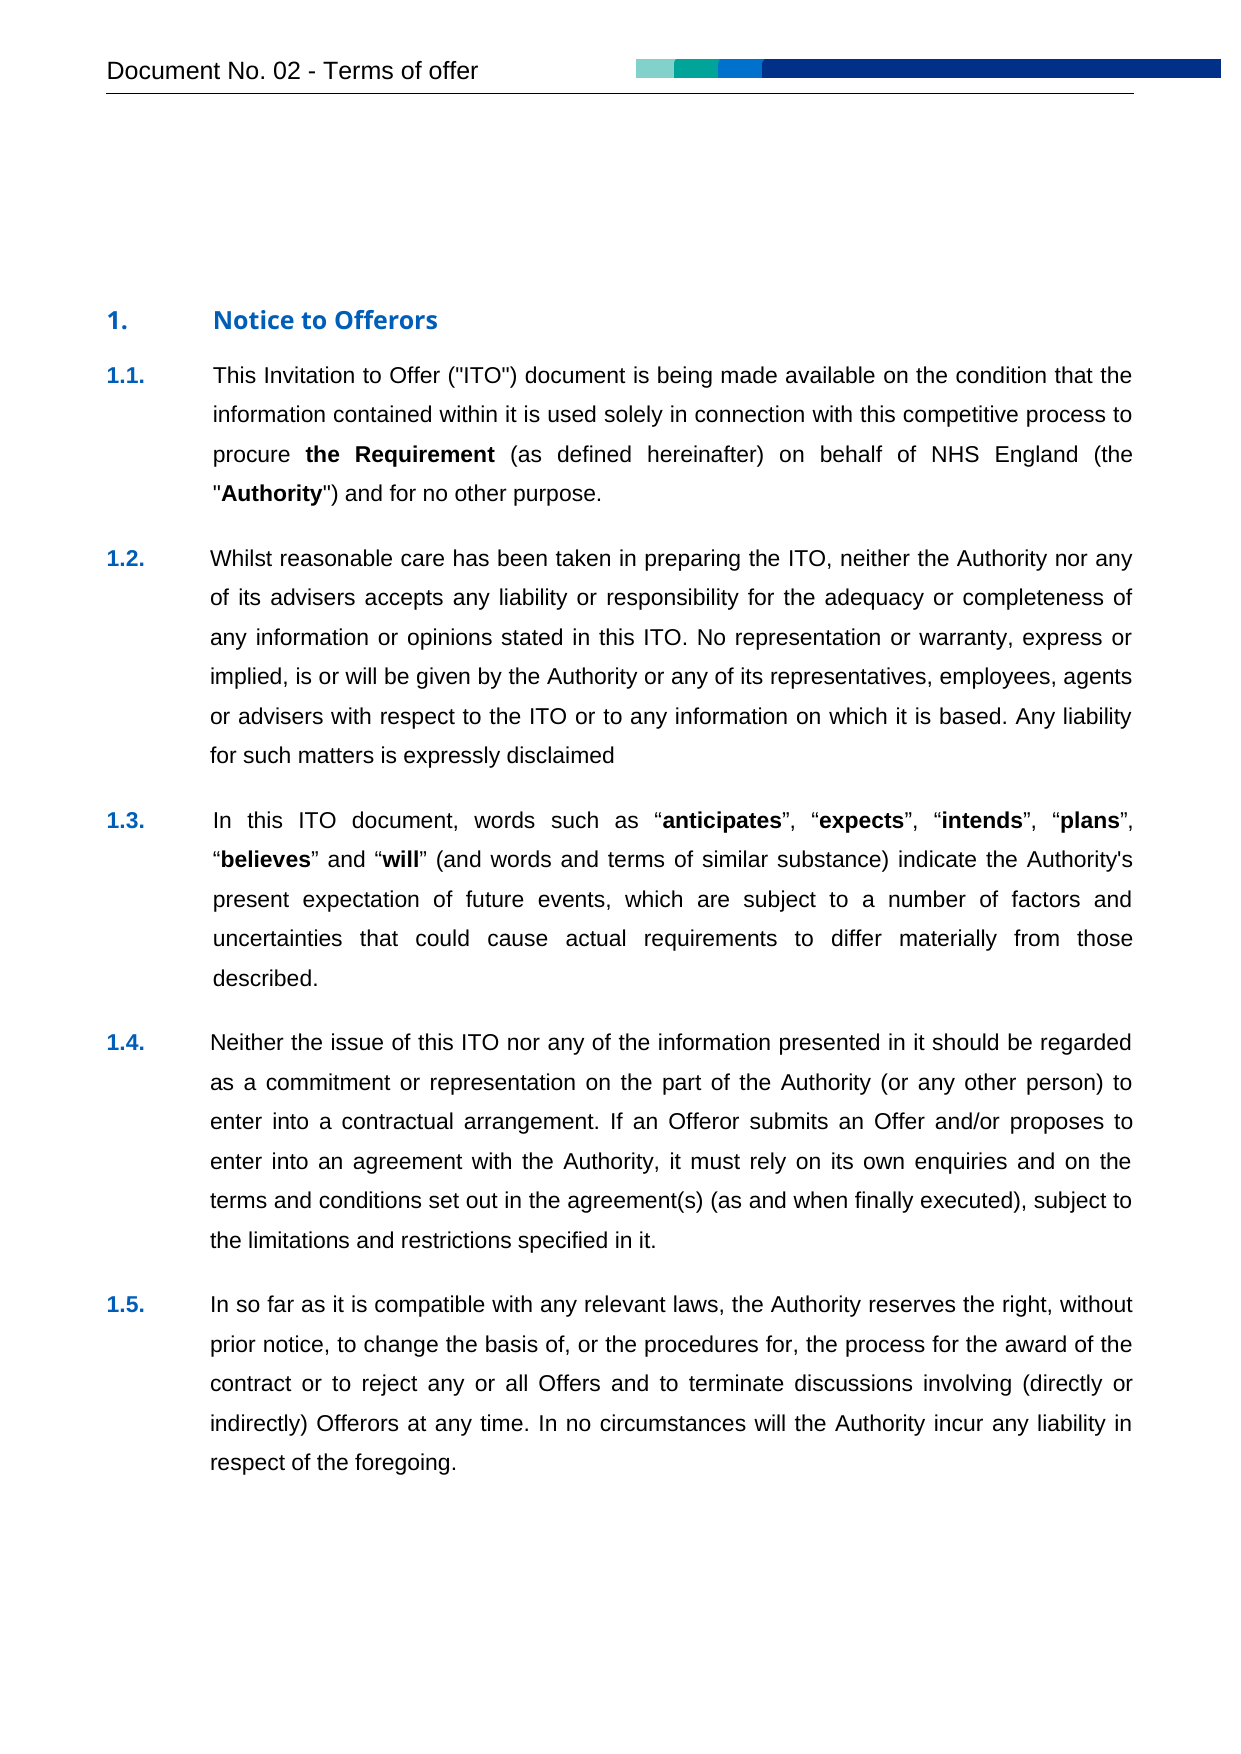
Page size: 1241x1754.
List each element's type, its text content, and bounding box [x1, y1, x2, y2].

list Whilst reasonable care has been taken in preparing the ITO, neither the Authority nor any of its advisers accepts any liability or responsibility for the adequacy or completeness of any information or opinions stated in this ITO. No representation or warranty, express or implied, is or will be given by the Authority or any of its representatives, employees, agents or advisers with respect to the ITO or to any information on which it is based. Any liability for such matters is expressly disclaimed [106, 545, 1134, 769]
list In this ITO document, words such as “anticipates”, “expects”, “intends”, “plans”, “believes” and “will” (and words and terms of similar substance) indicate the Authority's present expectation of future events, which are subject to a number of factors and uncertainties that could cause actual requirements to differ materially from those described. [106, 807, 1134, 991]
list Notice to Offerors [106, 303, 1134, 337]
list In so far as it is compatible with any relevant laws, the Authority reserves the right, without prior notice, to change the basis of, or the procedures for, the process for the award of the contract or to reject any or all Offers and to terminate discussions involving (directly or indirectly) Offerors at any time. In no circumstances will the Authority incur any liability in respect of the foregoing. [106, 1291, 1134, 1475]
list Neither the issue of this ITO nor any of the information presented in it should be regarded as a commitment or representation on the part of the Authority (or any other person) to enter into a contractual arrangement. If an Offeror submits an Offer and/or proposes to enter into an agreement with the Authority, it must rely on its own enquiries and on the terms and conditions set out in the agreement(s) (as and when finally executed), subject to the limitations and restrictions specified in it. [106, 1029, 1134, 1253]
list This Invitation to Offer ("ITO") document is being made available on the condition that the information contained within it is used solely in connection with this competitive process to procure the Requirement (as defined hereinafter) on behalf of NHS England (the "Authority") and for no other purpose. [106, 362, 1134, 507]
